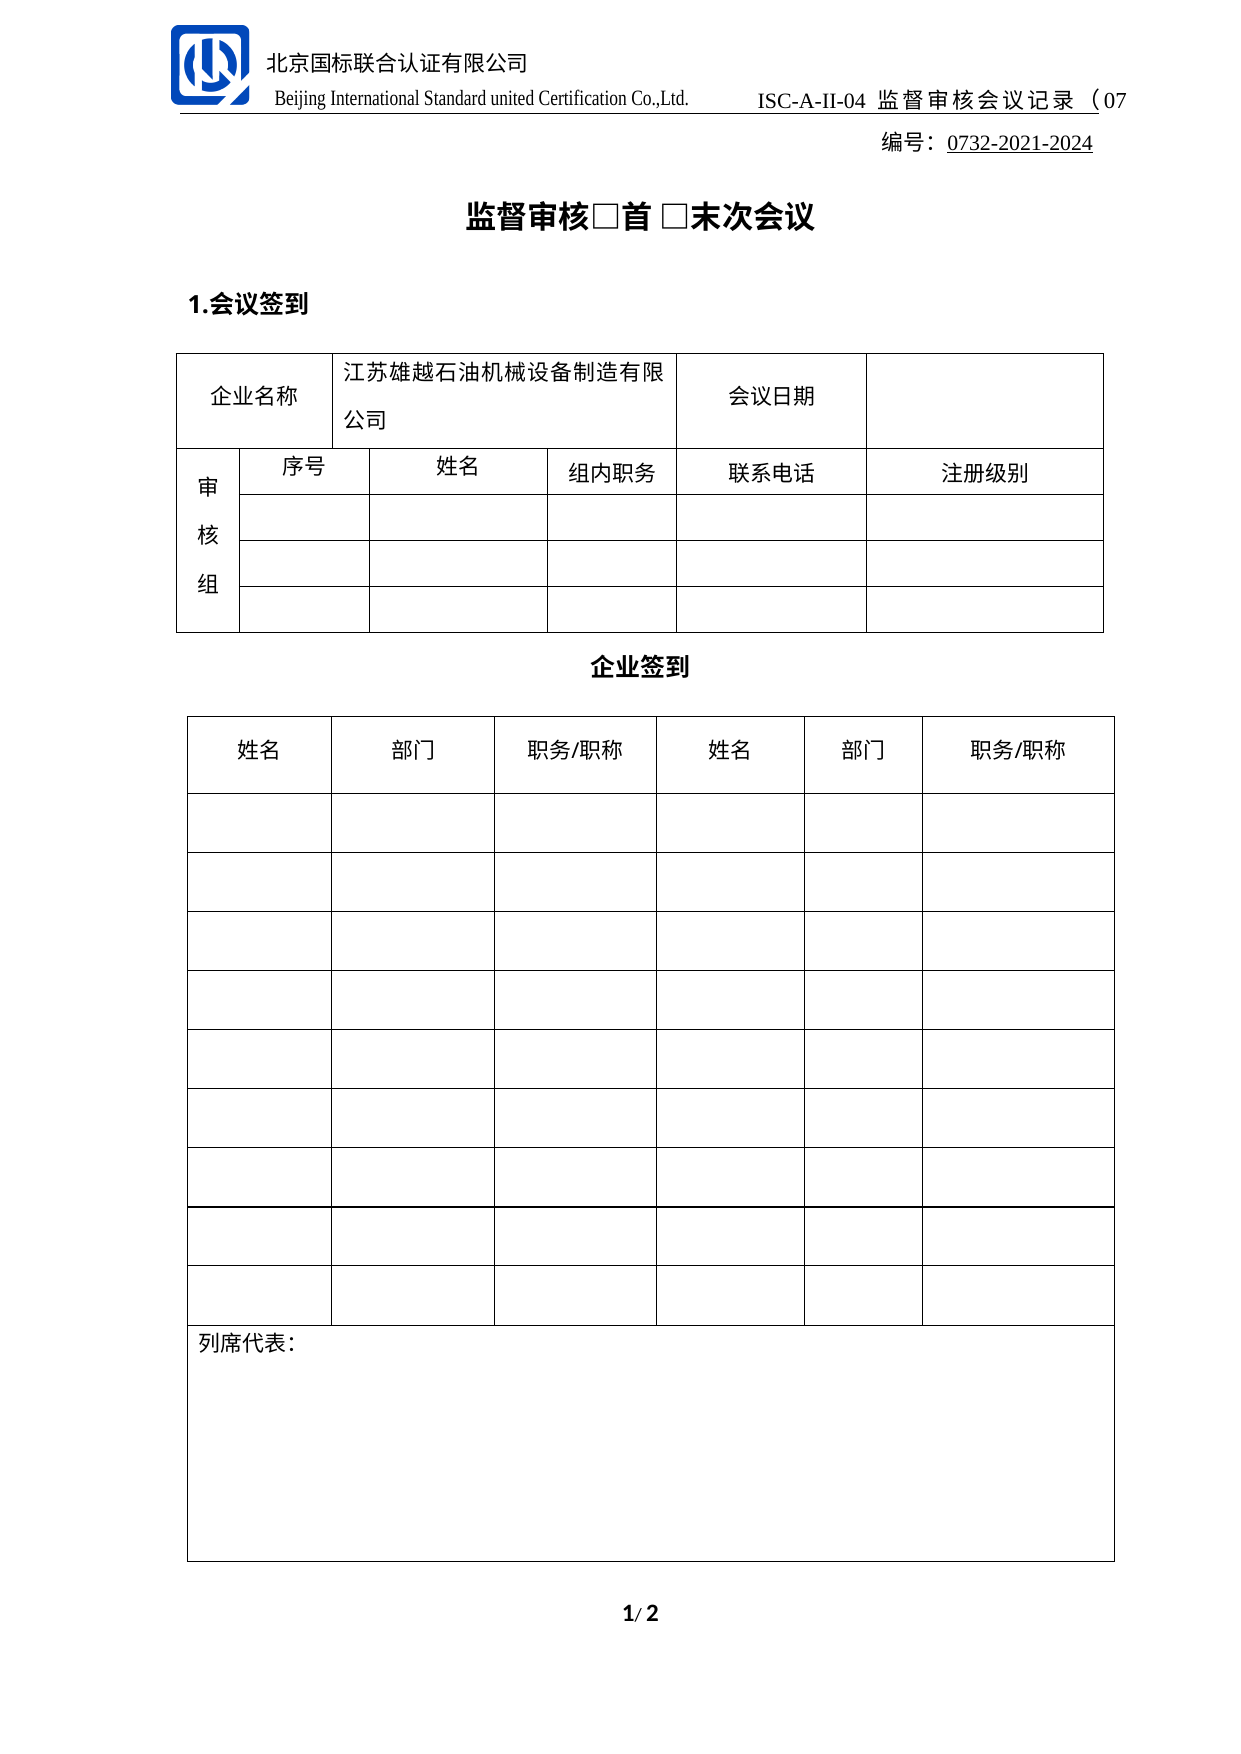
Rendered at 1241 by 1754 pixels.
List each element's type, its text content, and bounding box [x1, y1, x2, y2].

table_cell [867, 541, 1103, 586]
table_cell [805, 853, 922, 911]
table_cell 组内职务 [548, 449, 676, 494]
table_cell [370, 495, 547, 540]
table_header 部门 [332, 717, 494, 793]
table_cell [188, 1148, 331, 1206]
table_cell [657, 1030, 804, 1088]
table_cell [188, 1208, 331, 1265]
table_cell [657, 912, 804, 970]
table_cell [657, 794, 804, 852]
table_cell [923, 1208, 1114, 1265]
table_cell [332, 971, 494, 1029]
table_cell [370, 541, 547, 586]
table_cell [805, 1089, 922, 1147]
table_cell [188, 794, 331, 852]
table_cell [495, 794, 656, 852]
table_cell [805, 1208, 922, 1265]
table_cell [240, 587, 369, 632]
table_cell [923, 1266, 1114, 1324]
table_cell [332, 1266, 494, 1324]
table_header [867, 354, 1103, 448]
table_cell [548, 541, 676, 586]
table_cell [805, 1030, 922, 1088]
table_cell [657, 1266, 804, 1324]
text 企业签到 [187, 633, 1093, 698]
table_cell [188, 1030, 331, 1088]
table_cell [548, 495, 676, 540]
table_cell [495, 1266, 656, 1324]
table_cell [495, 1030, 656, 1088]
text 1.会议签到 [187, 270, 1093, 335]
table_cell [805, 1266, 922, 1324]
table_cell [923, 1148, 1114, 1206]
table_cell [657, 1208, 804, 1265]
table_cell [495, 1208, 656, 1265]
table_cell [657, 1148, 804, 1206]
table_header 姓名 [657, 717, 804, 793]
table_cell [923, 1089, 1114, 1147]
table_cell [923, 912, 1114, 970]
table_cell [923, 794, 1114, 852]
table_cell [657, 971, 804, 1029]
table_cell [188, 1089, 331, 1147]
table_cell 姓名 [370, 449, 547, 494]
table_cell [805, 971, 922, 1029]
table_cell [677, 541, 866, 586]
table_header 企业名称 [177, 354, 332, 448]
table_cell 列席代表： [188, 1326, 1114, 1561]
table_cell [677, 495, 866, 540]
table_cell [867, 495, 1103, 540]
table_cell [495, 1148, 656, 1206]
table_header 职务/职称 [495, 717, 656, 793]
table_cell [805, 912, 922, 970]
table_cell [657, 1089, 804, 1147]
table_cell [240, 495, 369, 540]
table_cell [867, 587, 1103, 632]
table_cell [805, 1148, 922, 1206]
table_cell 审核组 [177, 449, 239, 632]
table_cell 联系电话 [677, 449, 866, 494]
table_cell [923, 1030, 1114, 1088]
table_cell [188, 853, 331, 911]
table_cell [188, 912, 331, 970]
table_cell [332, 1148, 494, 1206]
table_cell [332, 912, 494, 970]
table_header 姓名 [188, 717, 331, 793]
text 监督审核□首 □末次会议 [187, 182, 1093, 247]
table_cell 序号 [240, 449, 369, 494]
table_cell [923, 853, 1114, 911]
table_cell [495, 971, 656, 1029]
table_cell [332, 1089, 494, 1147]
table_cell [370, 587, 547, 632]
table_header 江苏雄越石油机械设备制造有限公司 [333, 354, 676, 448]
table_cell [332, 1030, 494, 1088]
table_cell [188, 971, 331, 1029]
table_cell [657, 853, 804, 911]
table_cell [332, 1208, 494, 1265]
table_cell [495, 1089, 656, 1147]
table_cell [332, 794, 494, 852]
table_header 职务/职称 [923, 717, 1114, 793]
table_header 部门 [805, 717, 922, 793]
table_cell [548, 587, 676, 632]
table_cell [923, 971, 1114, 1029]
table_cell 注册级别 [867, 449, 1103, 494]
table_cell [495, 853, 656, 911]
table_cell [805, 794, 922, 852]
table_cell [495, 912, 656, 970]
table_header 会议日期 [677, 354, 866, 448]
table_cell [677, 587, 866, 632]
text 编号：0732-2021-2024 [187, 125, 1093, 157]
table_cell [332, 853, 494, 911]
picture [171, 25, 250, 105]
table_cell [188, 1266, 331, 1324]
table_cell [240, 541, 369, 586]
